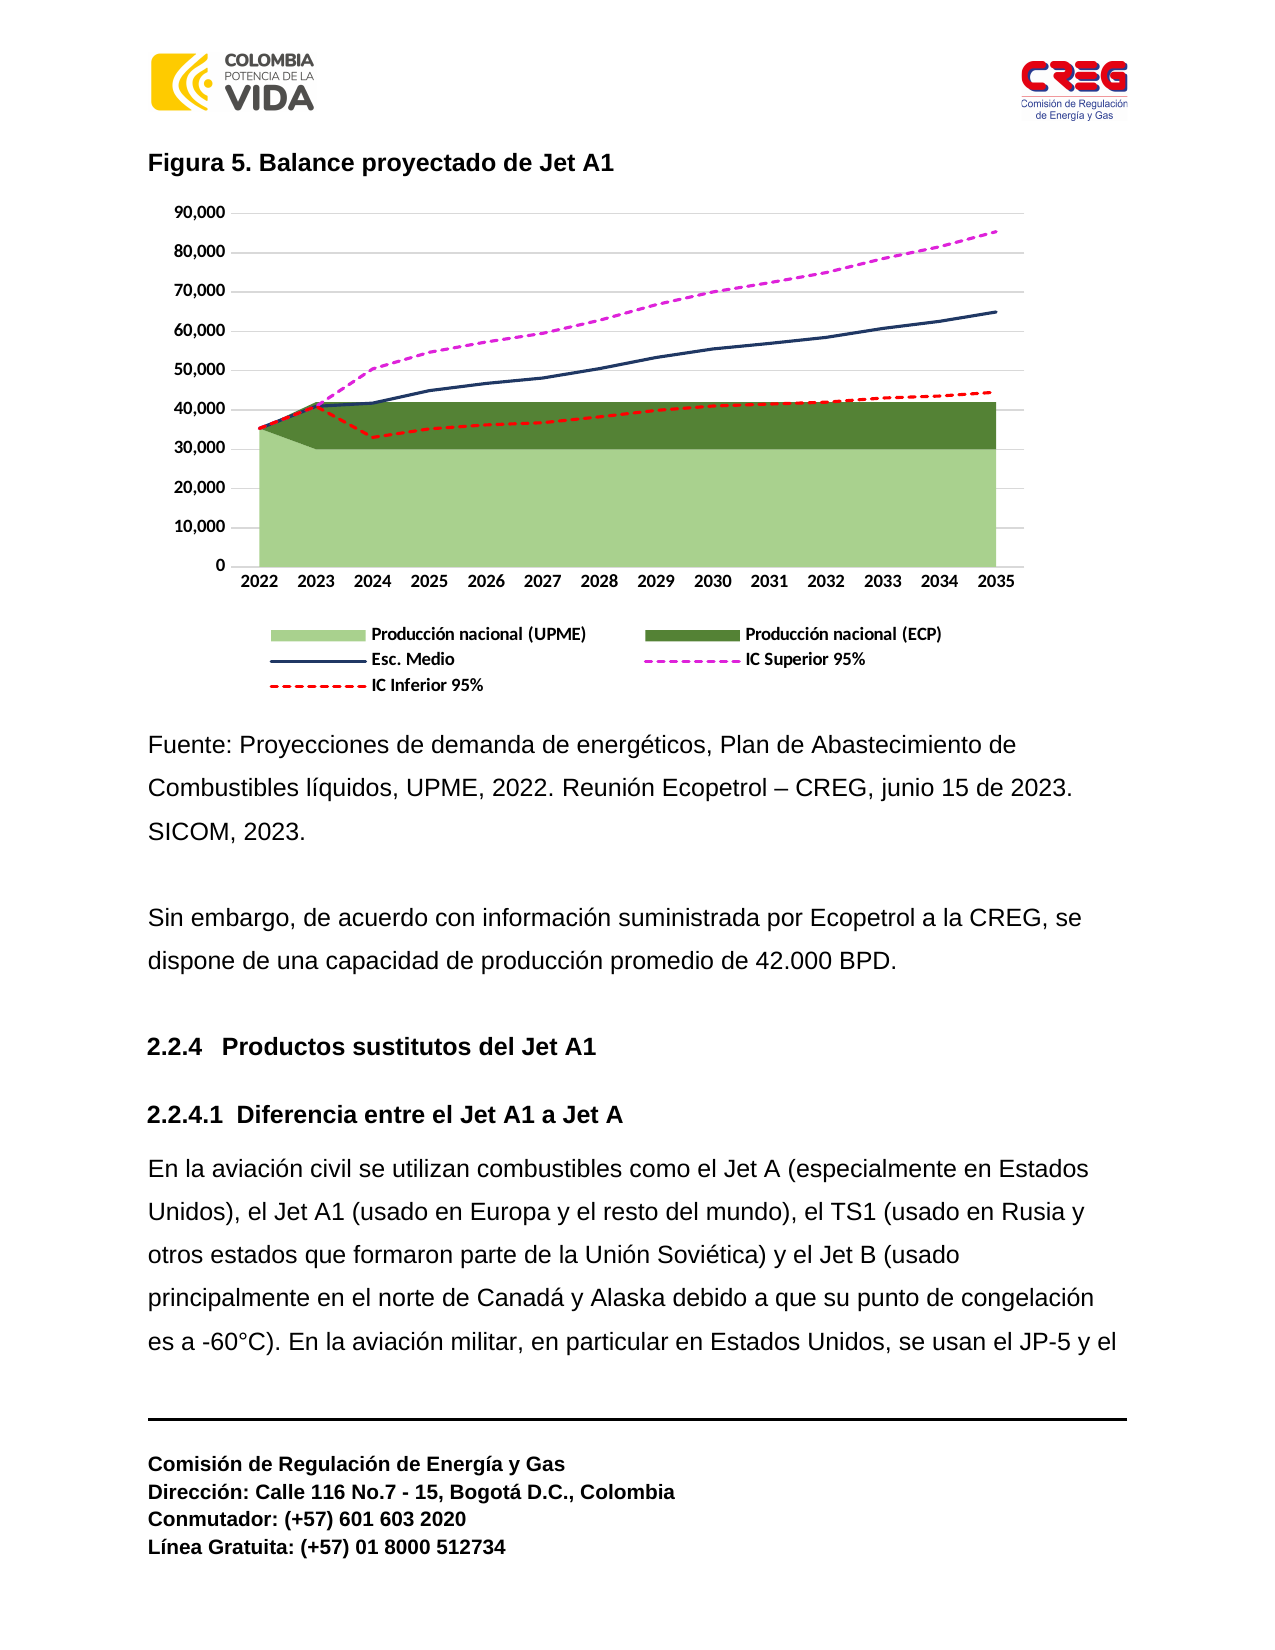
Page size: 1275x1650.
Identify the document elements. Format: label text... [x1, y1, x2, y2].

subtitle Diferencia entre el Jet A1 a Jet A [147, 1100, 1127, 1129]
subtitle Productos sustitutos del Jet A1 [147, 1032, 1127, 1061]
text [148, 1154, 1127, 1355]
text Sin embargo, de acuerdo con información suministrada por Ecopetrol a la CREG, se dispone de una capacidad de producción promedio de 42.000 BPD. [148, 903, 1127, 974]
picture [1021, 61, 1128, 121]
picture [147, 52, 318, 112]
text Fuente: Proyecciones de demanda de energéticos, Plan de Abastecimiento de Combustibles líquidos, UPME, 2022. Reunión Ecopetrol – CREG, junio 15 de 2023. SICOM, 2023. [148, 730, 1127, 845]
text Figura 5. Balance proyectado de Jet A1 [148, 148, 1127, 176]
